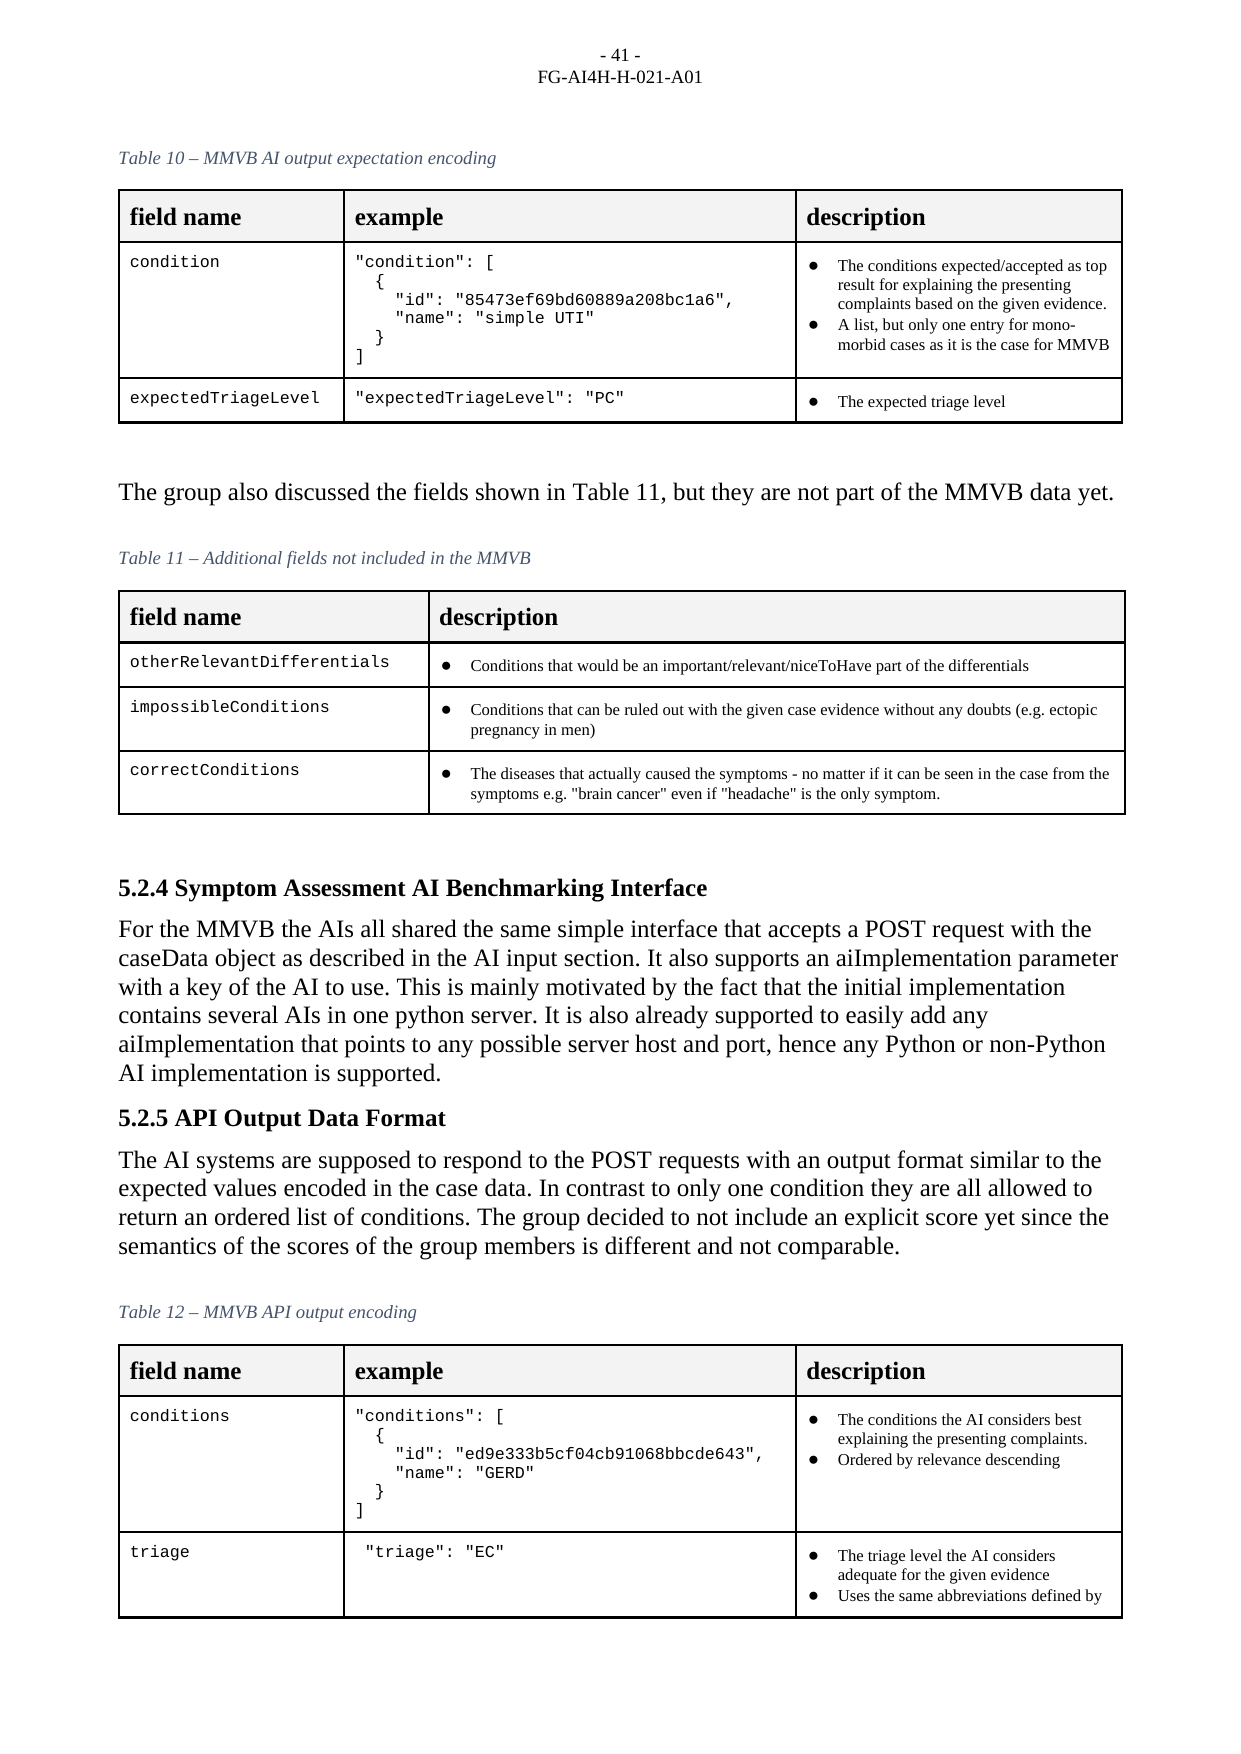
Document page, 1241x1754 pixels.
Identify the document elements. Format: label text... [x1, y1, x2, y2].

table_cell triage [120, 1533, 343, 1616]
table_cell The conditions expected/accepted as top result for explaining the presenting complaints based on the given evidence. A list, but only one entry for mono-morbid cases as it is the case for MMVB [797, 243, 1121, 377]
table_cell "triage": "EC" [345, 1533, 795, 1616]
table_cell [797, 1533, 1121, 1616]
table_header field name [120, 592, 428, 641]
table_cell "conditions": [ { "id": "ed9e333b5cf04cb91068bbcde643", "name": "GERD" } ] [345, 1397, 795, 1531]
table_cell condition [120, 243, 343, 377]
table_cell The conditions the AI considers best explaining the presenting complaints. Ordered by relevance descending [797, 1397, 1121, 1531]
table_cell Conditions that can be ruled out with the given case evidence without any doubts (e.g. ectopic pregnancy in men) [430, 688, 1124, 749]
text The AI systems are supposed to respond to the POST requests with an output format similar to the expected values encoded in the case data. In contrast to only one condition they are all allowed to return an ordered list of conditions. The group decided to not include an explicit score yet since the semantics of the scores of the group members is different and not comparable. [118, 1145, 1122, 1260]
subtitle 5.2.4 Symptom Assessment AI Benchmarking Interface [118, 873, 1122, 902]
table_header example [345, 191, 795, 241]
table_header description [797, 1346, 1121, 1395]
text Table 12 – MMVB API output encoding [118, 1301, 1122, 1323]
table_header example [345, 1346, 795, 1395]
text Table 11 – Additional fields not included in the MMVB [118, 547, 1122, 569]
table_cell conditions [120, 1397, 343, 1531]
table_cell expectedTriageLevel [120, 379, 343, 421]
table_cell "condition": [ { "id": "85473ef69bd60889a208bc1a6", "name": "simple UTI" } ] [345, 243, 795, 377]
table_header description [797, 191, 1121, 241]
table_cell Conditions that would be an important/relevant/niceToHave part of the differentials [430, 644, 1124, 686]
table_cell otherRelevantDifferentials [120, 644, 428, 686]
table_cell impossibleConditions [120, 688, 428, 749]
table_cell The expected triage level [797, 379, 1121, 421]
text The group also discussed the fields shown in Table 10, but they are not part of the MMVB data yet. [118, 477, 1122, 506]
subtitle 5.2.5 API Output Data Format [118, 1103, 1122, 1132]
table_cell correctConditions [120, 752, 428, 813]
table_cell The diseases that actually caused the symptoms - no matter if it can be seen in the case from the symptoms e.g. "brain cancer" even if "headache" is the only symptom. [430, 752, 1124, 813]
text For the MMVB the AIs all shared the same simple interface that accepts a POST request with the caseData object as described in the AI input section. It also supports an aiImplementation parameter with a key of the AI to use. This is mainly motivated by the fact that the initial implementation contains several AIs in one python server. It is also already supported to easily add any aiImplementation that points to any possible server host and port, hence any Python or non-Python AI implementation is supported. [118, 914, 1122, 1087]
text Table 10 – MMVB AI output expectation encoding [118, 147, 1122, 168]
table_header field name [120, 191, 343, 241]
table_header field name [120, 1346, 343, 1395]
table_header description [430, 592, 1124, 641]
table_cell "expectedTriageLevel": "PC" [345, 379, 795, 421]
